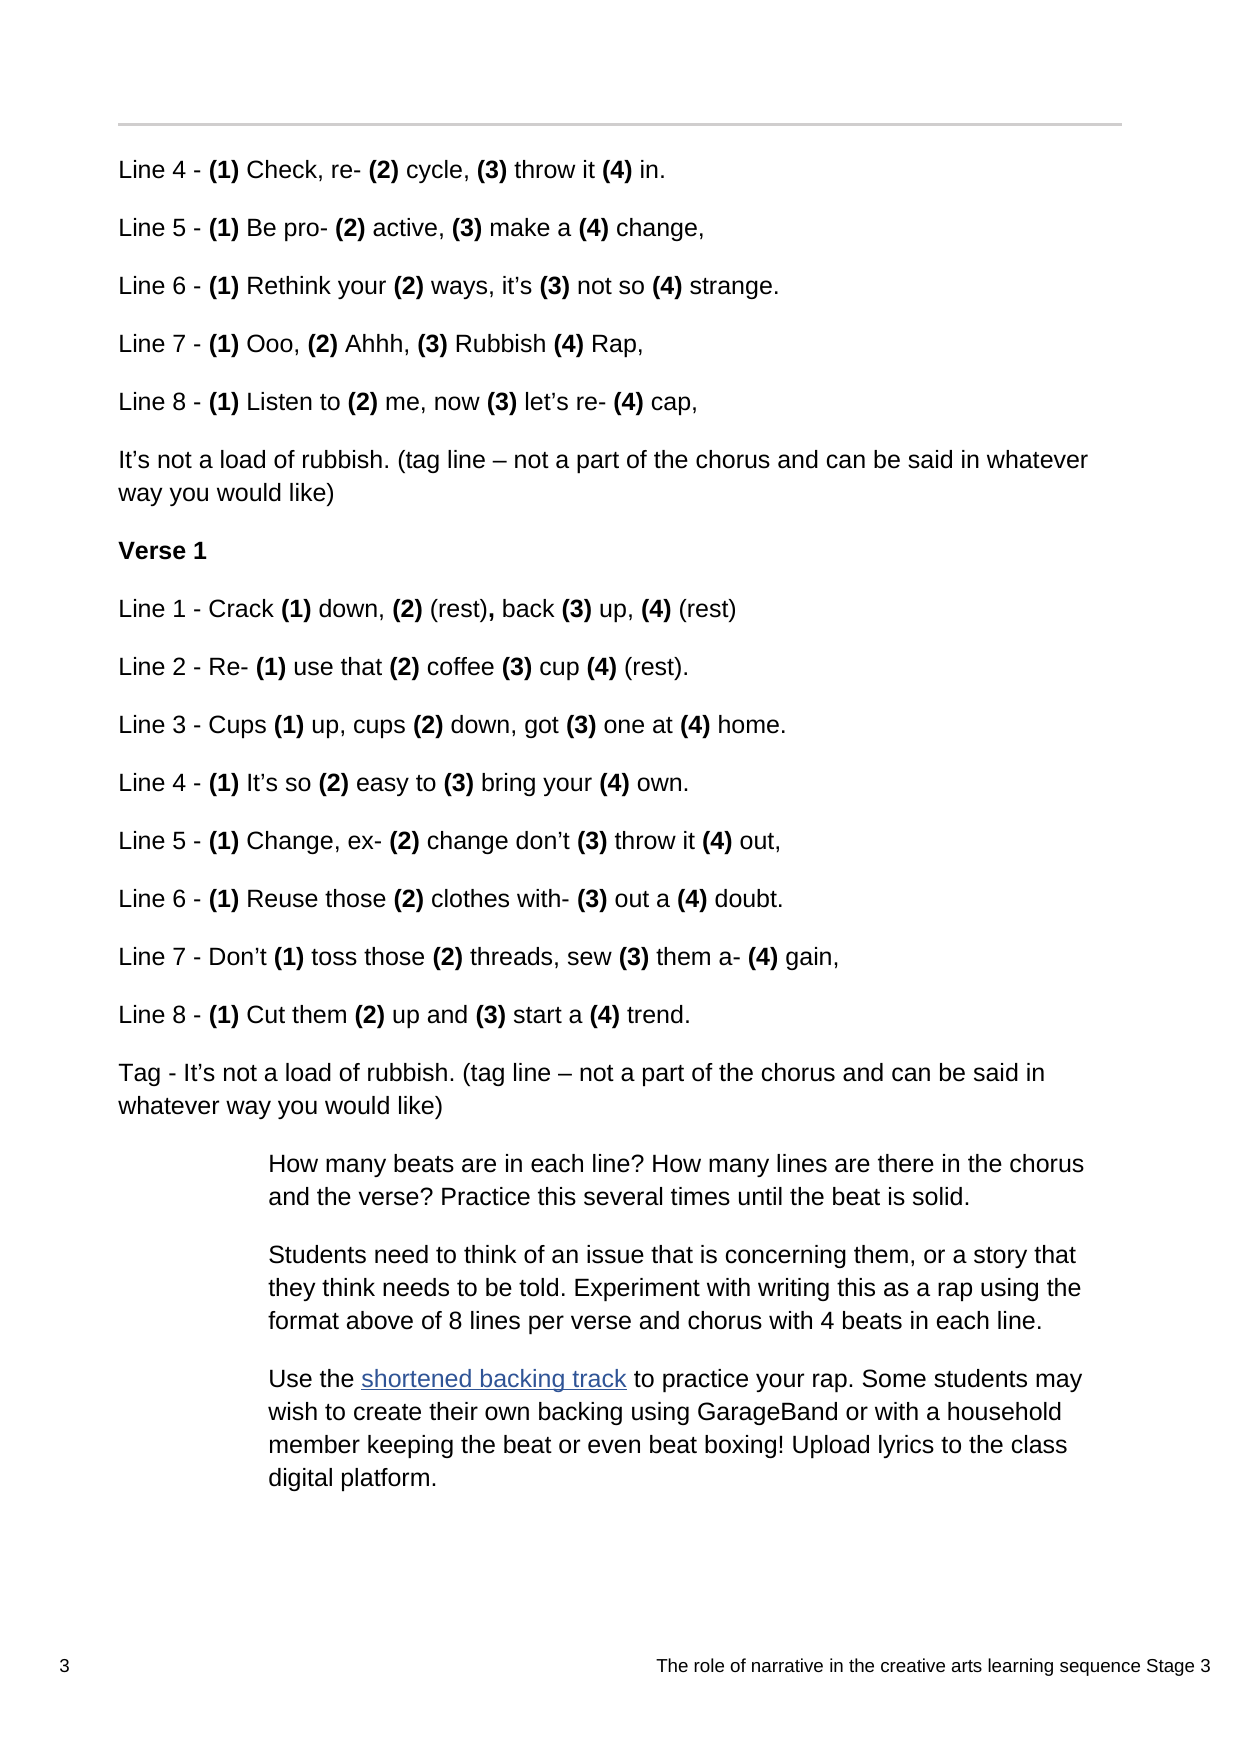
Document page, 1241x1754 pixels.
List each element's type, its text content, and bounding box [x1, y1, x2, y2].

text Line 7 - Don’t (1) toss those (2) threads, sew (3) them a- (4) gain, [118, 942, 1122, 971]
text Line 6 - (1) Reuse those (2) clothes with- (3) out a (4) doubt. [118, 884, 1122, 913]
text How many beats are in each line? How many lines are there in the chorus and the verse? Practice this several times until the beat is solid. [268, 1149, 1122, 1211]
text Line 7 - (1) Ooo, (2) Ahhh, (3) Rubbish (4) Rap, [118, 329, 1122, 358]
text Line 8 - (1) Listen to (2) me, now (3) let’s re- (4) cap, [118, 387, 1122, 416]
text Students need to think of an issue that is concerning them, or a story that they think needs to be told. Experiment with writing this as a rap using the format above of 8 lines per verse and chorus with 4 beats in each line. [268, 1240, 1122, 1335]
text Line 3 - Cups (1) up, cups (2) down, got (3) one at (4) home. [118, 710, 1122, 739]
text Line 1 - Crack (1) down, (2) (rest), back (3) up, (4) (rest) [118, 594, 1122, 623]
text Line 2 - Re- (1) use that (2) coffee (3) cup (4) (rest). [118, 652, 1122, 681]
text Line 8 - (1) Cut them (2) up and (3) start a (4) trend. [118, 1000, 1122, 1029]
text Tag - It’s not a load of rubbish. (tag line – not a part of the chorus and can be said in whatever way you would like) [118, 1058, 1122, 1120]
text Line 5 - (1) Be pro- (2) active, (3) make a (4) change, [118, 213, 1122, 242]
text Use the shortened backing track to practice your rap. Some students may wish to create their own backing using GarageBand or with a household member keeping the beat or even beat boxing! Upload lyrics to the class digital platform. [268, 1364, 1122, 1492]
text Line 5 - (1) Change, ex- (2) change don’t (3) throw it (4) out, [118, 826, 1122, 855]
text Line 6 - (1) Rethink your (2) ways, it’s (3) not so (4) strange. [118, 271, 1122, 299]
text Line 4 - (1) It’s so (2) easy to (3) bring your (4) own. [118, 768, 1122, 797]
text Verse 1 [118, 536, 1122, 565]
text Line 4 - (1) Check, re- (2) cycle, (3) throw it (4) in. [118, 155, 1122, 183]
text It’s not a load of rubbish. (tag line – not a part of the chorus and can be said in whatever way you would like) [118, 445, 1122, 507]
